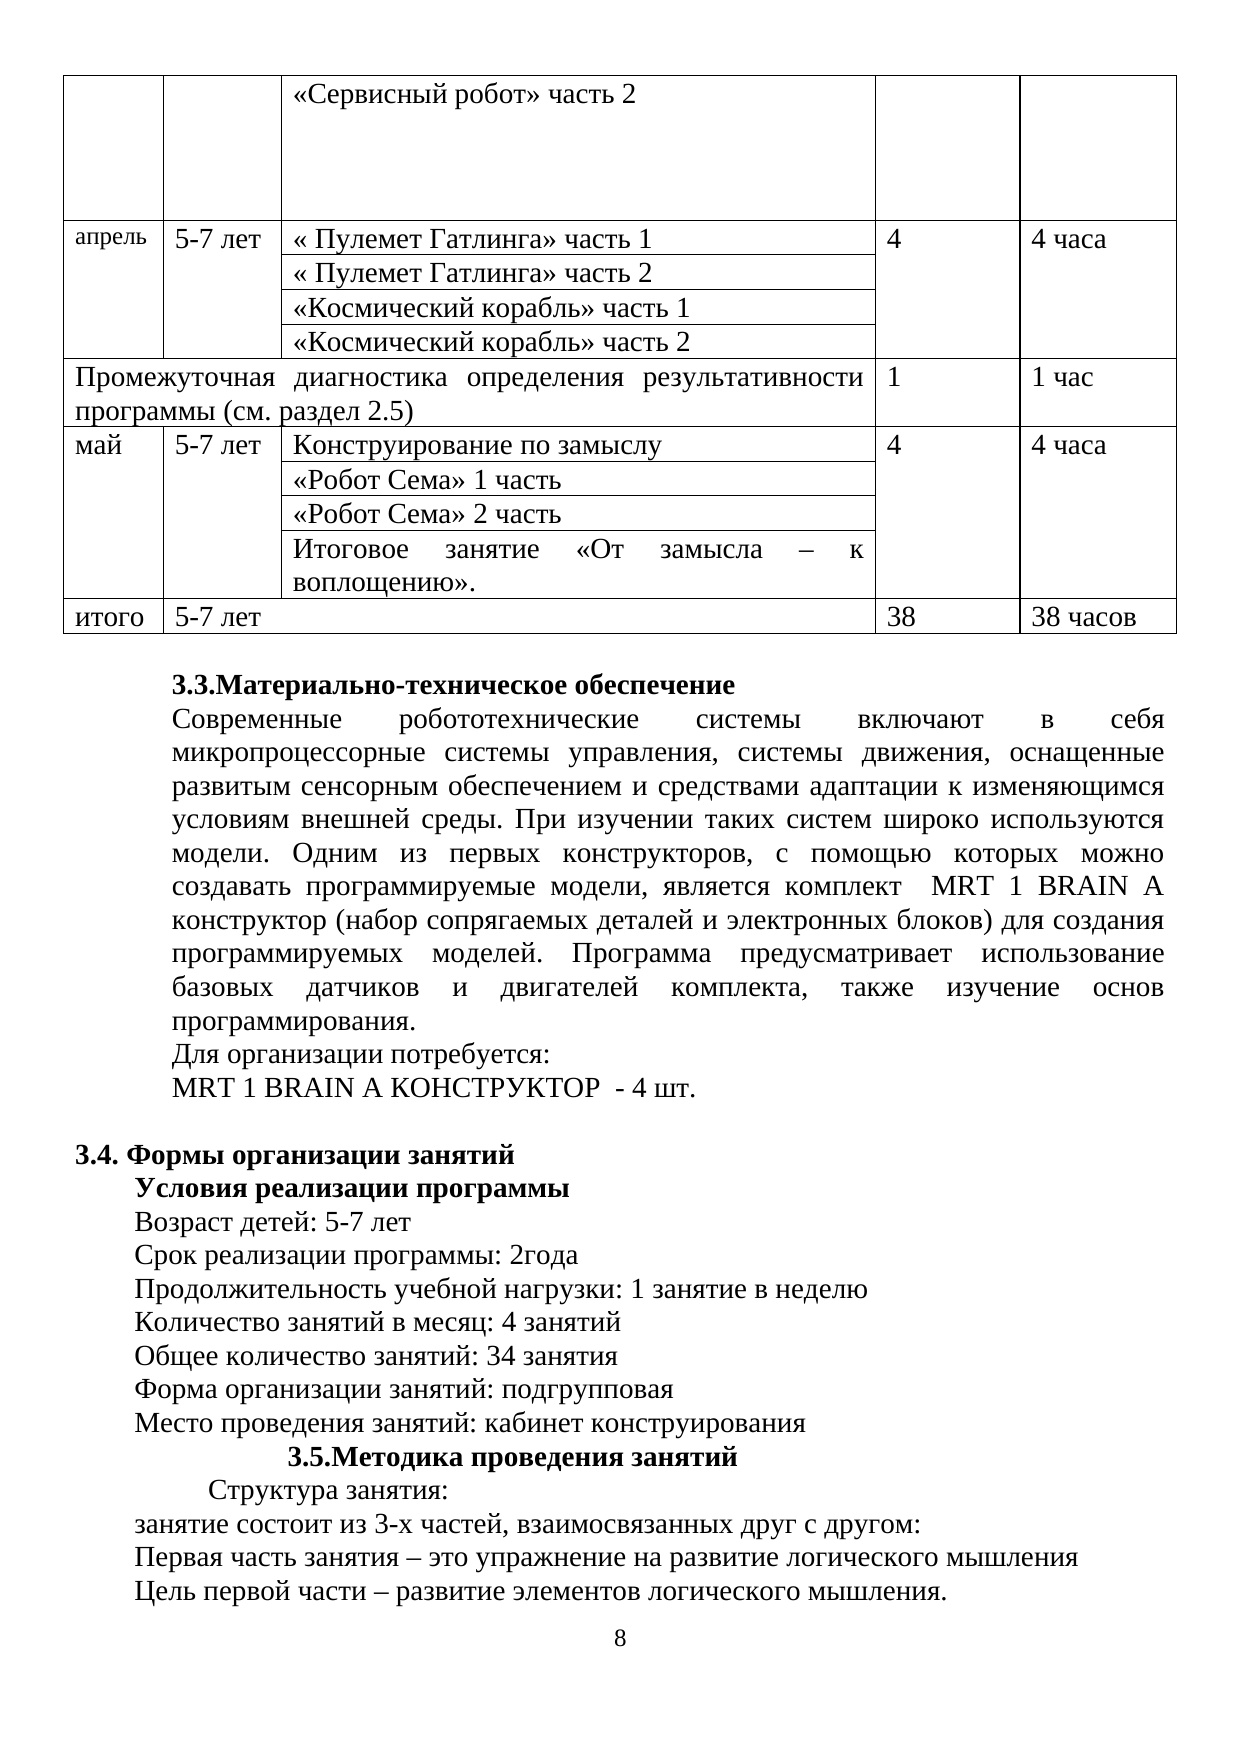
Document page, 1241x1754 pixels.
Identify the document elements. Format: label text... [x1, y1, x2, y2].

table_cell 4 часа [1021, 221, 1176, 358]
table_cell Промежуточная диагностика определения результативности программы (см. раздел 2.5) [64, 359, 875, 426]
table_cell 5-7 лет [164, 221, 281, 358]
list 3.3.Материально-техническое обеспечение [172, 667, 1165, 701]
list MRT 1 BRAIN A КОНСТРУКТОР - 4 шт. [172, 1070, 1165, 1103]
table_cell итого [64, 599, 163, 633]
list Для организации потребуется: [172, 1036, 1165, 1070]
table_cell 5-7 лет [164, 427, 281, 598]
text 3.4. Формы организации занятий [75, 1137, 1165, 1170]
text Количество занятий в месяц: 4 занятий [75, 1304, 1165, 1338]
table_cell «Космический корабль» часть 1 [282, 290, 875, 323]
text Возраст детей: 5-7 лет [75, 1204, 1165, 1237]
text Место проведения занятий: кабинет конструирования [75, 1405, 1165, 1439]
table_cell 1 час [1021, 359, 1176, 426]
text Цель первой части – развитие элементов логического мышления. [75, 1573, 1165, 1606]
table_cell 4 [876, 427, 1019, 598]
text 3.5.Методика проведения занятий [75, 1439, 1165, 1472]
text Структура занятия: [149, 1472, 1165, 1506]
table_cell 38 [876, 599, 1019, 633]
table_cell 4 [876, 221, 1019, 358]
table_cell апрель [64, 221, 163, 358]
text Общее количество занятий: 34 занятия [75, 1338, 1165, 1372]
table_cell Итоговое занятие «От замысла – к воплощению». [282, 531, 875, 598]
table_cell «Робот Сема» 2 часть [282, 496, 875, 530]
text Форма организации занятий: подгрупповая [75, 1372, 1165, 1405]
table_cell Конструирование по замыслу [282, 427, 875, 461]
table_cell « Пулемет Гатлинга» часть 1 [282, 221, 875, 254]
table_cell «Космический корабль» часть 2 [282, 325, 875, 358]
table_cell май [64, 427, 163, 598]
table_cell 1 [876, 359, 1019, 426]
text Срок реализации программы: 2года [75, 1237, 1165, 1271]
table_cell «Робот Сема» 1 часть [282, 462, 875, 495]
text Первая часть занятия – это упражнение на развитие логического мышления [75, 1539, 1165, 1573]
table_cell 4 часа [1021, 427, 1176, 598]
text Условия реализации программы [75, 1170, 1165, 1204]
text Продолжительность учебной нагрузки: 1 занятие в неделю [75, 1271, 1165, 1304]
table_cell « Пулемет Гатлинга» часть 2 [282, 255, 875, 289]
table_cell «Сервисный робот» часть 2 [282, 76, 875, 220]
list Современные робототехнические системы включают в себя микропроцессорные системы управления, системы движения, оснащенные развитым сенсорным обеспечением и средствами адаптации к изменяющимся условиям внешней среды. При изучении таких систем широко используются модели. Одним из первых конструкторов, с помощью которых можно создавать программируемые модели, является комплект MRT 1 BRAIN A конструктор (набор сопрягаемых деталей и электронных блоков) для создания программируемых моделей. Программа предусматривает использование базовых датчиков и двигателей комплекта, также изучение основ программирования. [172, 701, 1165, 1036]
table_cell 5-7 лет [164, 599, 875, 633]
table_cell 38 часов [1021, 599, 1176, 633]
text занятие состоит из 3-х частей, взаимосвязанных друг с другом: [75, 1506, 1165, 1539]
